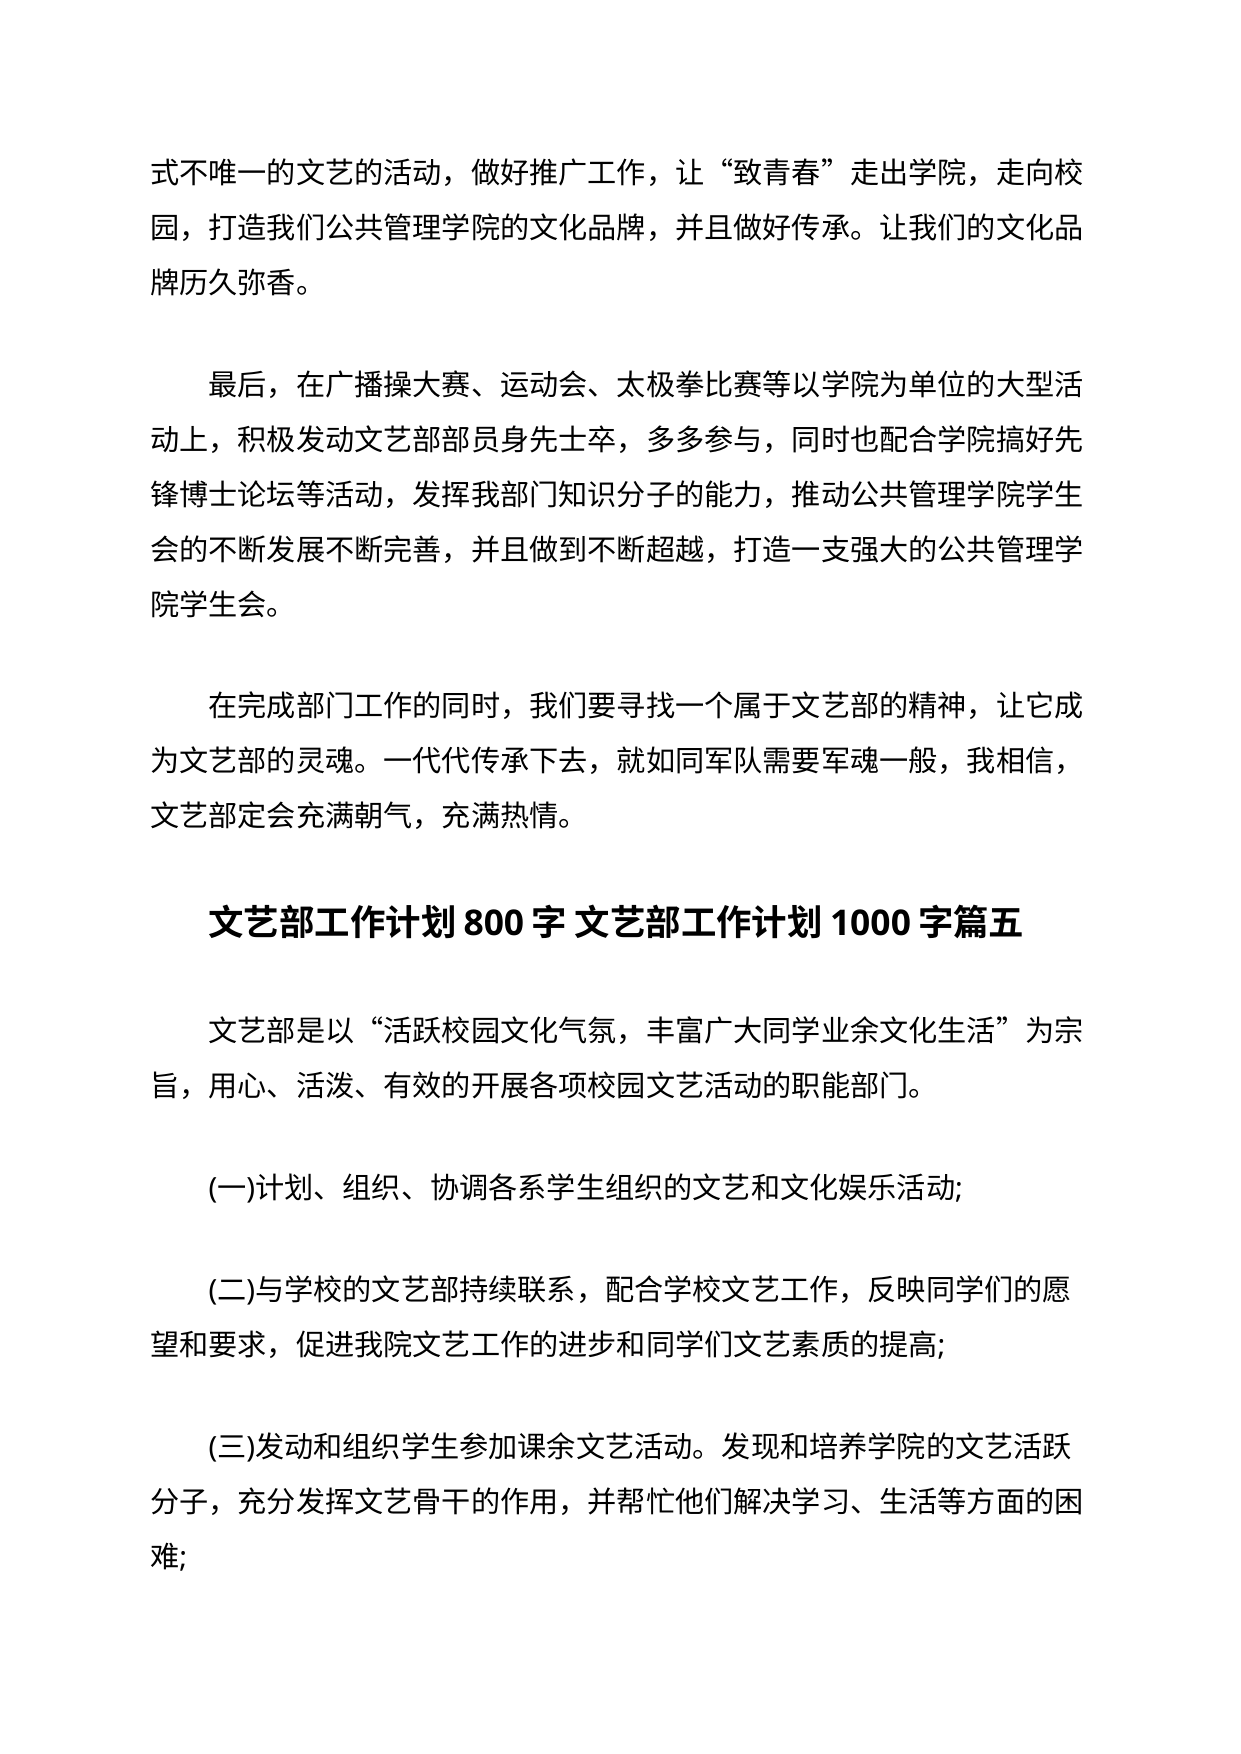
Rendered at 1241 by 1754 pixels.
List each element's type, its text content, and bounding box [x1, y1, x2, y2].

text 文艺部工作计划800字 文艺部工作计划1000字篇五 [150, 894, 1090, 946]
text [150, 150, 1090, 302]
text 在完成部门工作的同时，我们要寻找一个属于文艺部的精神，让它成为文艺部的灵魂。一代代传承下去，就如同军队需要军魂一般，我相信，文艺部定会充满朝气，充满热情。 [150, 683, 1090, 835]
text (二)与学校的文艺部持续联系，配合学校文艺工作，反映同学们的愿望和要求，促进我院文艺工作的进步和同学们文艺素质的提高; [150, 1267, 1090, 1364]
text 文艺部是以“活跃校园文化气氛，丰富广大同学业余文化生活”为宗旨，用心、活泼、有效的开展各项校园文艺活动的职能部门。 [150, 1008, 1090, 1105]
text 最后，在广播操大赛、运动会、太极拳比赛等以学院为单位的大型活动上，积极发动文艺部部员身先士卒，多多参与，同时也配合学院搞好先锋博士论坛等活动，发挥我部门知识分子的能力，推动公共管理学院学生会的不断发展不断完善，并且做到不断超越，打造一支强大的公共管理学院学生会。 [150, 362, 1090, 623]
text (一)计划、组织、协调各系学生组织的文艺和文化娱乐活动; [150, 1165, 1090, 1207]
text (三)发动和组织学生参加课余文艺活动。发现和培养学院的文艺活跃分子，充分发挥文艺骨干的作用，并帮忙他们解决学习、生活等方面的困难; [150, 1424, 1090, 1576]
